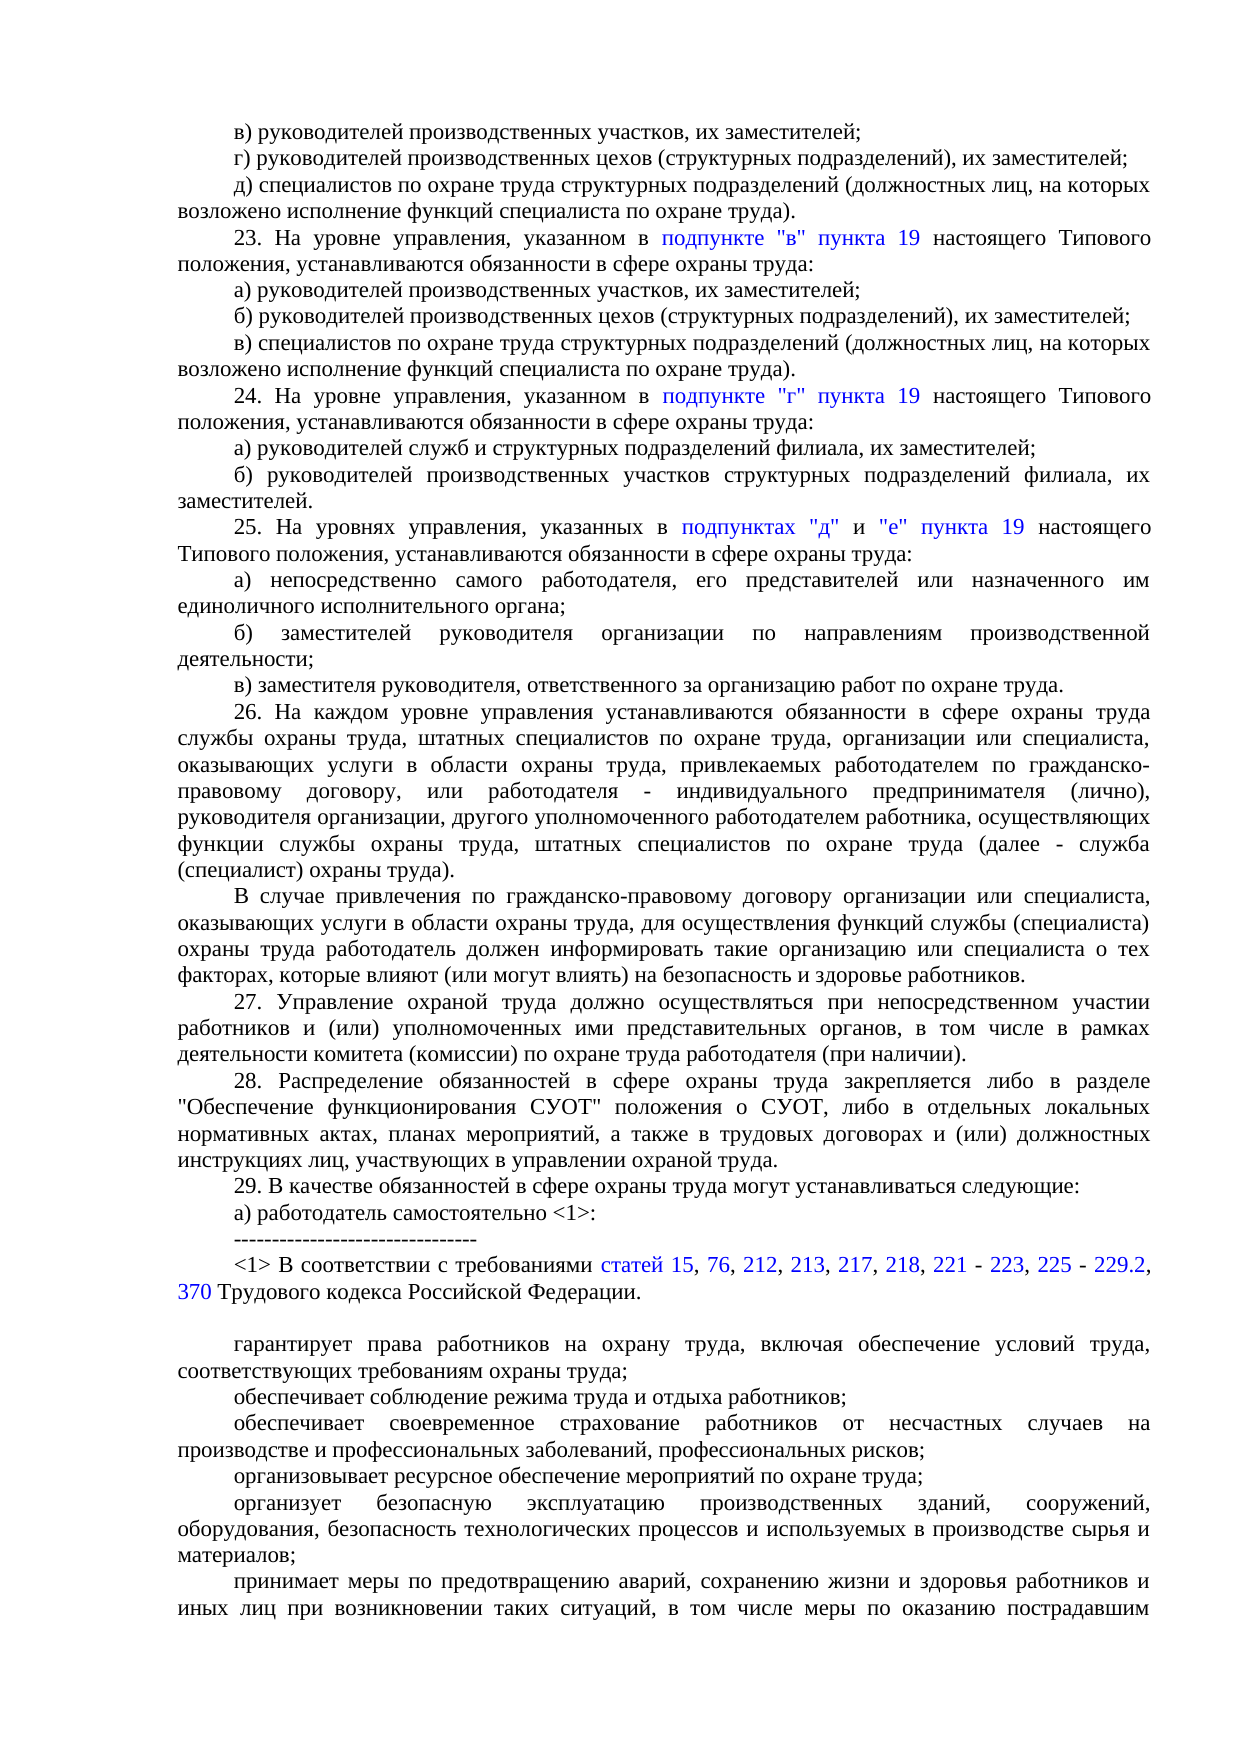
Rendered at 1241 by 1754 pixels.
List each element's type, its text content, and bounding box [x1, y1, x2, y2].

text в) заместителя руководителя, ответственного за организацию работ по охране труда. [177, 672, 1152, 698]
text б) руководителей производственных цехов (структурных подразделений), их заместителей; [177, 303, 1152, 329]
text в) руководителей производственных участков, их заместителей; [177, 118, 1152, 144]
text 25. На уровнях управления, указанных в подпунктах "д" и "е" пункта 19 настоящего Типового положения, устанавливаются обязанности в сфере охраны труда: [177, 513, 1152, 566]
text а) руководителей производственных участков, их заместителей; [177, 276, 1152, 303]
text 28. Распределение обязанностей в сфере охраны труда закрепляется либо в разделе "Обеспечение функционирования СУОТ" положения о СУОТ, либо в отдельных локальных нормативных актах, планах мероприятий, а также в трудовых договорах и (или) должностных инструкциях лиц, участвующих в управлении охраной труда. [177, 1067, 1152, 1172]
text организовывает ресурсное обеспечение мероприятий по охране труда; [177, 1462, 1152, 1488]
text в) специалистов по охране труда структурных подразделений (должностных лиц, на которых возложено исполнение функций специалиста по охране труда). [177, 329, 1152, 382]
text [177, 1568, 1152, 1620]
text 24. На уровне управления, указанном в подпункте "г" пункта 19 настоящего Типового положения, устанавливаются обязанности в сфере охраны труда: [177, 382, 1152, 434]
text б) руководителей производственных участков структурных подразделений филиала, их заместителей. [177, 461, 1152, 513]
text гарантирует права работников на охрану труда, включая обеспечение условий труда, соответствующих требованиям охраны труда; [177, 1330, 1152, 1383]
text организует безопасную эксплуатацию производственных зданий, сооружений, оборудования, безопасность технологических процессов и используемых в производстве сырья и материалов; [177, 1488, 1152, 1568]
text б) заместителей руководителя организации по направлениям производственной деятельности; [177, 619, 1152, 672]
text 23. На уровне управления, указанном в подпункте "в" пункта 19 настоящего Типового положения, устанавливаются обязанности в сфере охраны труда: [177, 223, 1152, 276]
text обеспечивает соблюдение режима труда и отдыха работников; [177, 1383, 1152, 1409]
text 26. На каждом уровне управления устанавливаются обязанности в сфере охраны труда службы охраны труда, штатных специалистов по охране труда, организации или специалиста, оказывающих услуги в области охраны труда, привлекаемых работодателем по гражданско-правовому договору, или работодателя - индивидуального предпринимателя (лично), руководителя организации, другого уполномоченного работодателем работника, осуществляющих функции службы охраны труда, штатных специалистов по охране труда (далее - служба (специалист) охраны труда). [177, 698, 1152, 882]
text а) руководителей служб и структурных подразделений филиала, их заместителей; [177, 434, 1152, 461]
text д) специалистов по охране труда структурных подразделений (должностных лиц, на которых возложено исполнение функций специалиста по охране труда). [177, 171, 1152, 223]
text 29. В качестве обязанностей в сфере охраны труда могут устанавливаться следующие: [177, 1172, 1152, 1199]
text обеспечивает своевременное страхование работников от несчастных случаев на производстве и профессиональных заболеваний, профессиональных рисков; [177, 1409, 1152, 1462]
text г) руководителей производственных цехов (структурных подразделений), их заместителей; [177, 144, 1152, 171]
text а) работодатель самостоятельно <1>: [177, 1199, 1152, 1225]
text -------------------------------- [177, 1225, 1152, 1251]
text 27. Управление охраной труда должно осуществляться при непосредственном участии работников и (или) уполномоченных ими представительных органов, в том числе в рамках деятельности комитета (комиссии) по охране труда работодателя (при наличии). [177, 988, 1152, 1067]
text <1> В соответствии с требованиями статей 15, 76, 212, 213, 217, 218, 221 - 223, 225 - 229.2, 370 Трудового кодекса Российской Федерации. [177, 1251, 1152, 1304]
text В случае привлечения по гражданско-правовому договору организации или специалиста, оказывающих услуги в области охраны труда, для осуществления функций службы (специалиста) охраны труда работодатель должен информировать такие организацию или специалиста о тех факторах, которые влияют (или могут влиять) на безопасность и здоровье работников. [177, 882, 1152, 988]
text а) непосредственно самого работодателя, его представителей или назначенного им единоличного исполнительного органа; [177, 566, 1152, 619]
